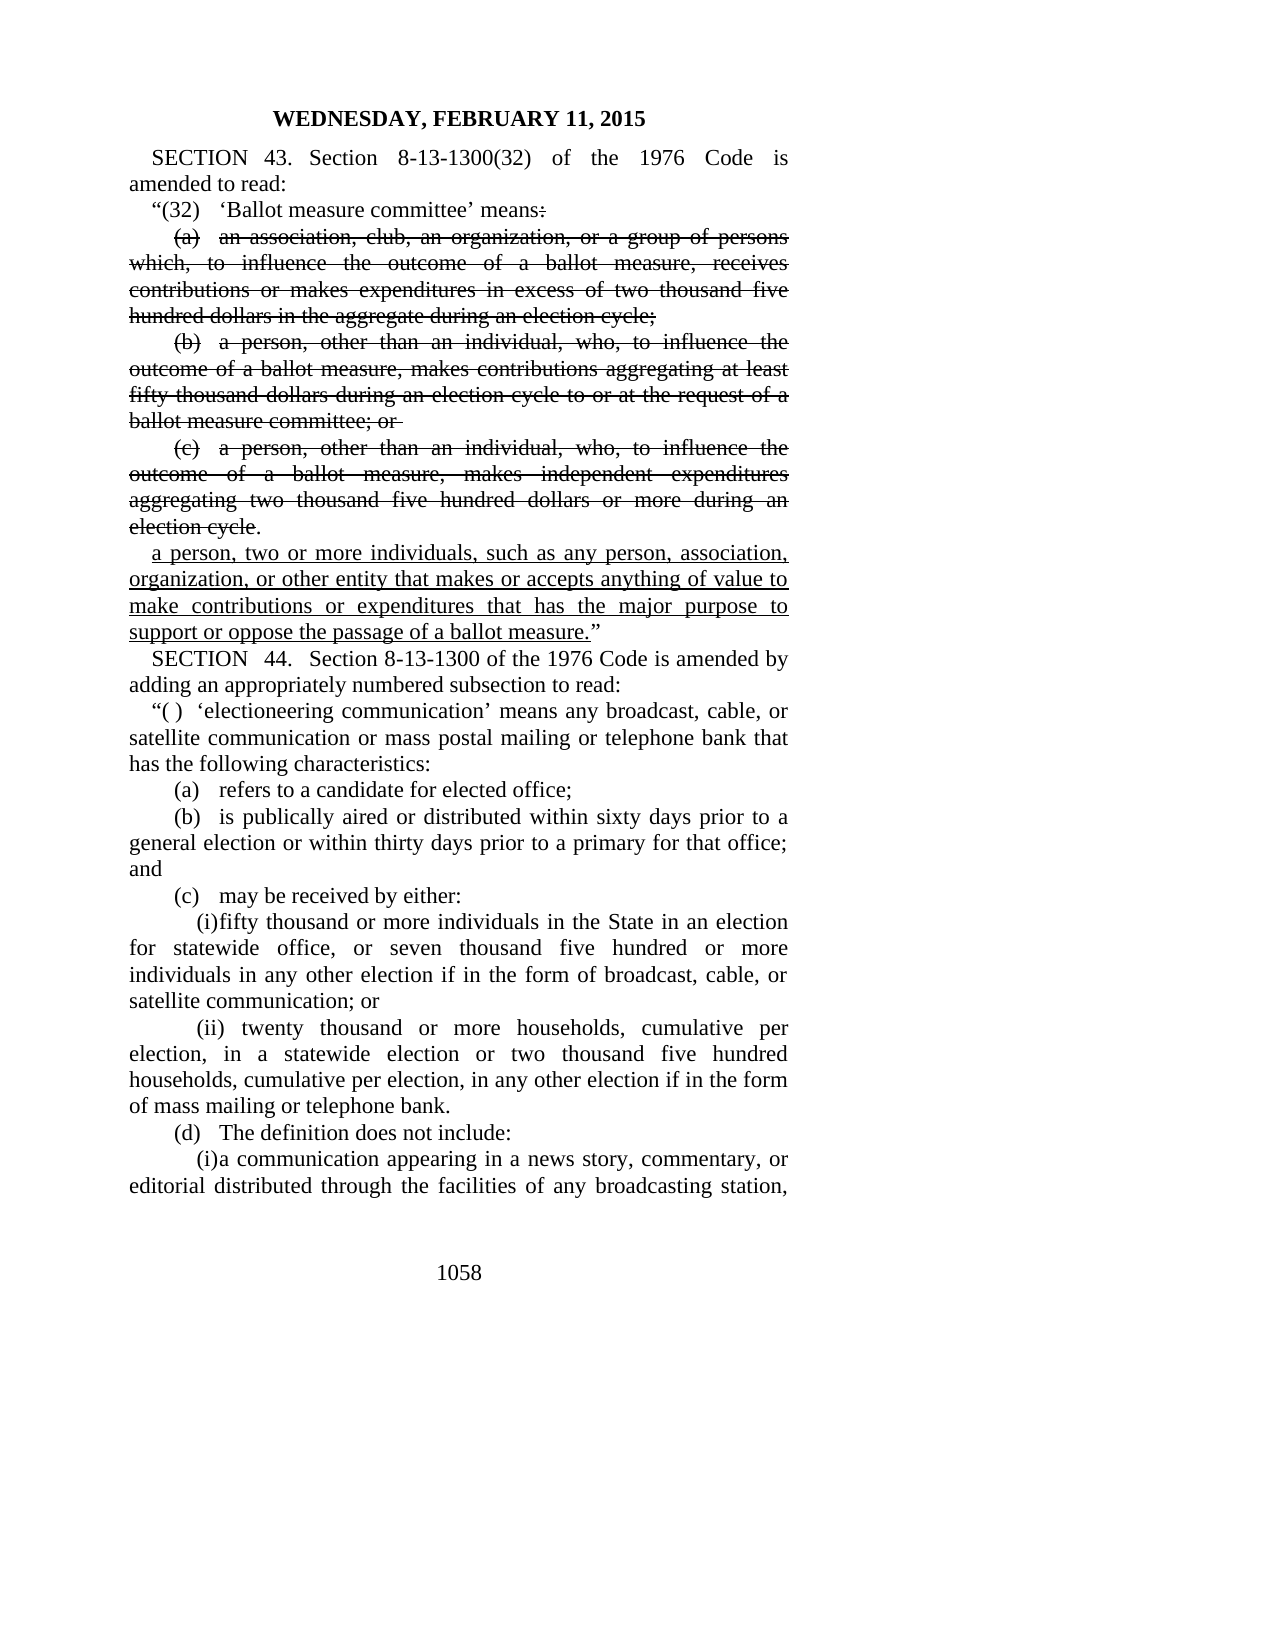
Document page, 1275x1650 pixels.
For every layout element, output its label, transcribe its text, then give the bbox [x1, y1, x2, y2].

text a person, two or more individuals, such as any person, association, organization, or other entity that makes or accepts anything of value to make contributions or expenditures that has the major purpose to support or oppose the passage of a ballot measure.” [129, 616, 789, 644]
text (c) a person, other than an individual, who, to influence the outcome of a ballot measure, makes independent expenditures aggregating two thousand five hundred dollars or more during an election cycle. [129, 434, 789, 474]
text “(32) ‘Ballot measure committee’ means: [129, 197, 789, 223]
text (i) fifty thousand or more individuals in the State in an election for statewide office, or seven thousand five hundred or more individuals in any other election if in the form of broadcast, cable, or satellite communication; or [129, 908, 789, 1013]
text a person, two or more individuals, such as any person, association, organization, or other entity that makes or accepts anything of value to make contributions or expenditures that has the major purpose to support or oppose the passage of a ballot measure.” [129, 590, 789, 615]
text (d) The definition does not include: [129, 1119, 789, 1145]
text a person, two or more individuals, such as any person, association, organization, or other entity that makes or accepts anything of value to make contributions or expenditures that has the major purpose to support or oppose the passage of a ballot measure.” [129, 539, 789, 588]
text (ii) twenty thousand or more households, cumulative per election, in a statewide election or two thousand five hundred households, cumulative per election, in any other election if in the form of mass mailing or telephone bank. [129, 1013, 789, 1119]
text (b) a person, other than an individual, who, to influence the outcome of a ballot measure, makes contributions aggregating at least fifty thousand dollars during an election cycle to or at the request of a ballot measure committee; or [129, 397, 789, 434]
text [129, 1145, 789, 1198]
text (b) a person, other than an individual, who, to influence the outcome of a ballot measure, makes contributions aggregating at least fifty thousand dollars during an election cycle to or at the request of a ballot measure committee; or [129, 328, 789, 369]
text (a) an association, club, an organization, or a group of persons which, to influence the outcome of a ballot measure, receives contributions or makes expenditures in excess of two thousand five hundred dollars in the aggregate during an election cycle; [129, 223, 789, 264]
text SECTION 44. Section 8-13-1300 of the 1976 Code is amended by adding an appropriately numbered subsection to read: [129, 644, 789, 697]
text (a) refers to a candidate for elected office; [129, 776, 789, 803]
text (b) is publically aired or distributed within sixty days prior to a general election or within thirty days prior to a primary for that office; and [129, 803, 789, 882]
text (b) a person, other than an individual, who, to influence the outcome of a ballot measure, makes contributions aggregating at least fifty thousand dollars during an election cycle to or at the request of a ballot measure committee; or [129, 370, 789, 395]
text SECTION 43. Section 8-13-1300(32) of the 1976 Code is amended to read: [129, 144, 789, 197]
text (c) a person, other than an individual, who, to influence the outcome of a ballot measure, makes independent expenditures aggregating two thousand five hundred dollars or more during an election cycle. [129, 476, 789, 501]
text (a) an association, club, an organization, or a group of persons which, to influence the outcome of a ballot measure, receives contributions or makes expenditures in excess of two thousand five hundred dollars in the aggregate during an election cycle; [129, 265, 789, 290]
text “( ) ‘electioneering communication’ means any broadcast, cable, or satellite communication or mass postal mailing or telephone bank that has the following characteristics: [129, 697, 789, 776]
text (a) an association, club, an organization, or a group of persons which, to influence the outcome of a ballot measure, receives contributions or makes expenditures in excess of two thousand five hundred dollars in the aggregate during an election cycle; [129, 291, 789, 328]
text (c) a person, other than an individual, who, to influence the outcome of a ballot measure, makes independent expenditures aggregating two thousand five hundred dollars or more during an election cycle. [129, 502, 789, 539]
text (c) may be received by either: [129, 882, 789, 908]
